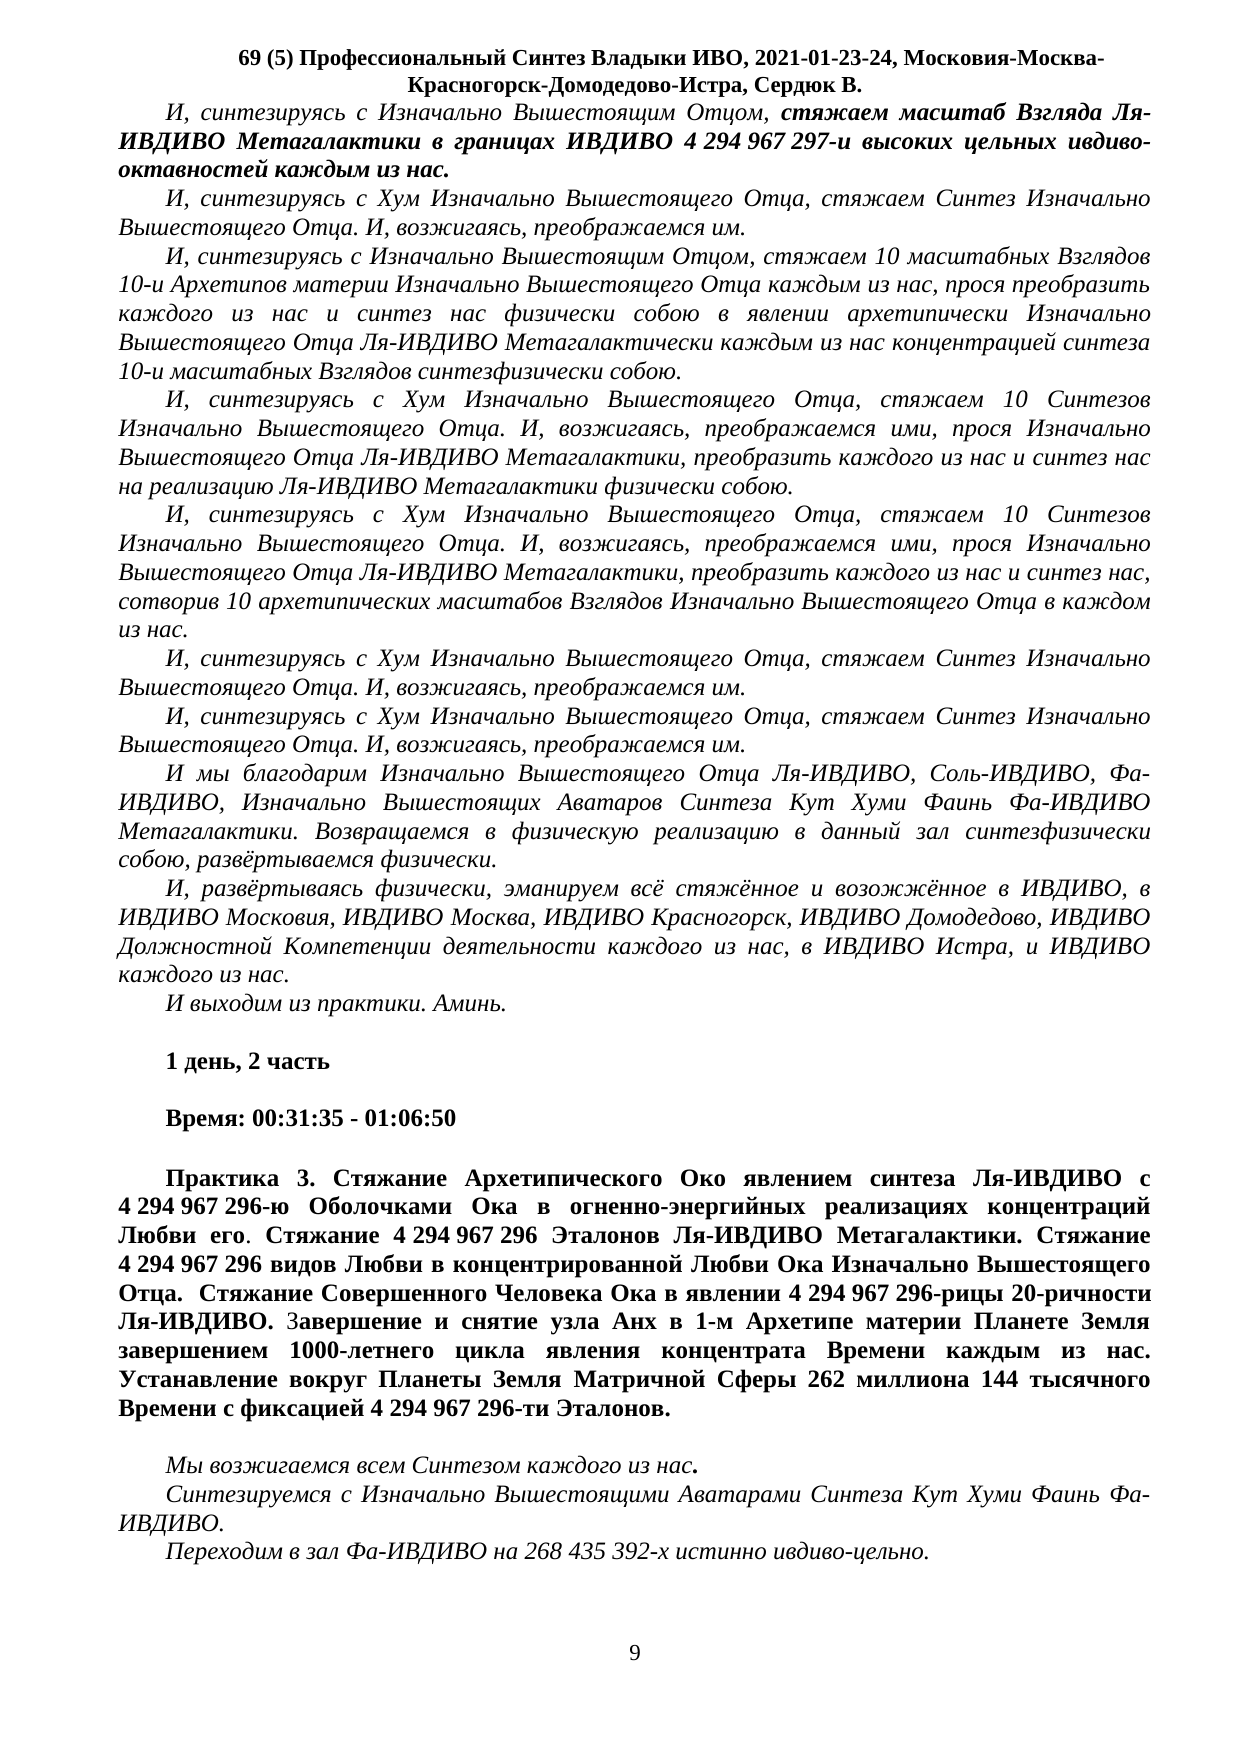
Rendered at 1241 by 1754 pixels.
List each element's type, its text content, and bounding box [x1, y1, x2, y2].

text Синтезируемся с Изначально Вышестоящими Аватарами Синтеза Кут Хуми Фаинь Фа-ИВДИВО. [118, 1479, 1152, 1536]
text И, синтезируясь с Хум Изначально Вышестоящего Отца, стяжаем 10 Синтезов Изначально Вышестоящего Отца. И, возжигаясь, преображаемся ими, прося Изначально Вышестоящего Отца Ля-ИВДИВО Метагалактики, преобразить каждого из нас и синтез нас, сотворив 10 архетипических масштабов Взглядов Изначально Вышестоящего Отца в каждом из нас. [118, 499, 1152, 643]
text И, синтезируясь с Изначально Вышестоящим Отцом, стяжаем масштаб Взгляда Ля-ИВДИВО Метагалактики в границах ИВДИВО 4 294 967 297-и высоких цельных ивдиво-октавностей каждым из нас. [118, 97, 1152, 183]
text Переходим в зал Фа-ИВДИВО на 268 435 392-х истинно ивдиво-цельно. [118, 1536, 1152, 1565]
text И, синтезируясь с Хум Изначально Вышестоящего Отца, стяжаем Синтез Изначально Вышестоящего Отца. И, возжигаясь, преображаемся им. [118, 701, 1152, 758]
text И, синтезируясь с Хум Изначально Вышестоящего Отца, стяжаем Синтез Изначально Вышестоящего Отца. И, возжигаясь, преображаемся им. [118, 183, 1152, 241]
text И, развёртываясь физически, эманируем всё стяжённое и возожжённое в ИВДИВО, в ИВДИВО Московия, ИВДИВО Москва, ИВДИВО Красногорск, ИВДИВО Домодедово, ИВДИВО Должностной Компетенции деятельности каждого из нас, в ИВДИВО Истра, и ИВДИВО каждого из нас. [118, 873, 1152, 988]
text И выходим из практики. Аминь. [118, 988, 1152, 1017]
text Практика 3. Стяжание Архетипического Око явлением синтеза Ля-ИВДИВО с 4 294 967 296-ю Оболочками Ока в огненно-энергийных реализациях концентраций Любви его. Стяжание 4 294 967 296 Эталонов Ля-ИВДИВО Метагалактики. Стяжание 4 294 967 296 видов Любви в концентрированной Любви Ока Изначально Вышестоящего Отца. Стяжание Совершенного Человека Ока в явлении 4 294 967 296-рицы 20-ричности Ля-ИВДИВО. Завершение и снятие узла Анх в 1-м Архетипе материи Планете Земля завершением 1000-летнего цикла явления концентрата Времени каждым из нас. Устанавление вокруг Планеты Земля Матричной Сферы 262 миллиона 144 тысячного Времени с фиксацией 4 294 967 296-ти Эталонов. [118, 1163, 1152, 1421]
text И, синтезируясь с Хум Изначально Вышестоящего Отца, стяжаем 10 Синтезов Изначально Вышестоящего Отца. И, возжигаясь, преображаемся ими, прося Изначально Вышестоящего Отца Ля-ИВДИВО Метагалактики, преобразить каждого из нас и синтез нас на реализацию Ля-ИВДИВО Метагалактики физически собою. [118, 384, 1152, 499]
text И, синтезируясь с Изначально Вышестоящим Отцом, стяжаем 10 масштабных Взглядов 10-и Архетипов материи Изначально Вышестоящего Отца каждым из нас, прося преобразить каждого из нас и синтез нас физически собою в явлении архетипически Изначально Вышестоящего Отца Ля-ИВДИВО Метагалактически каждым из нас концентрацией синтеза 10-и масштабных Взглядов синтезфизически собою. [118, 241, 1152, 384]
text И мы благодарим Изначально Вышестоящего Отца Ля-ИВДИВО, Соль-ИВДИВО, Фа-ИВДИВО, Изначально Вышестоящих Аватаров Синтеза Кут Хуми Фаинь Фа-ИВДИВО Метагалактики. Возвращаемся в физическую реализацию в данный зал синтезфизически собою, развёртываемся физически. [118, 758, 1152, 873]
text Мы возжигаемся всем Синтезом каждого из нас. [118, 1450, 1152, 1479]
text 1 день, 2 часть [118, 1046, 1152, 1074]
text Время: 00:31:35 - 01:06:50 [118, 1103, 1152, 1132]
text И, синтезируясь с Хум Изначально Вышестоящего Отца, стяжаем Синтез Изначально Вышестоящего Отца. И, возжигаясь, преображаемся им. [118, 643, 1152, 701]
